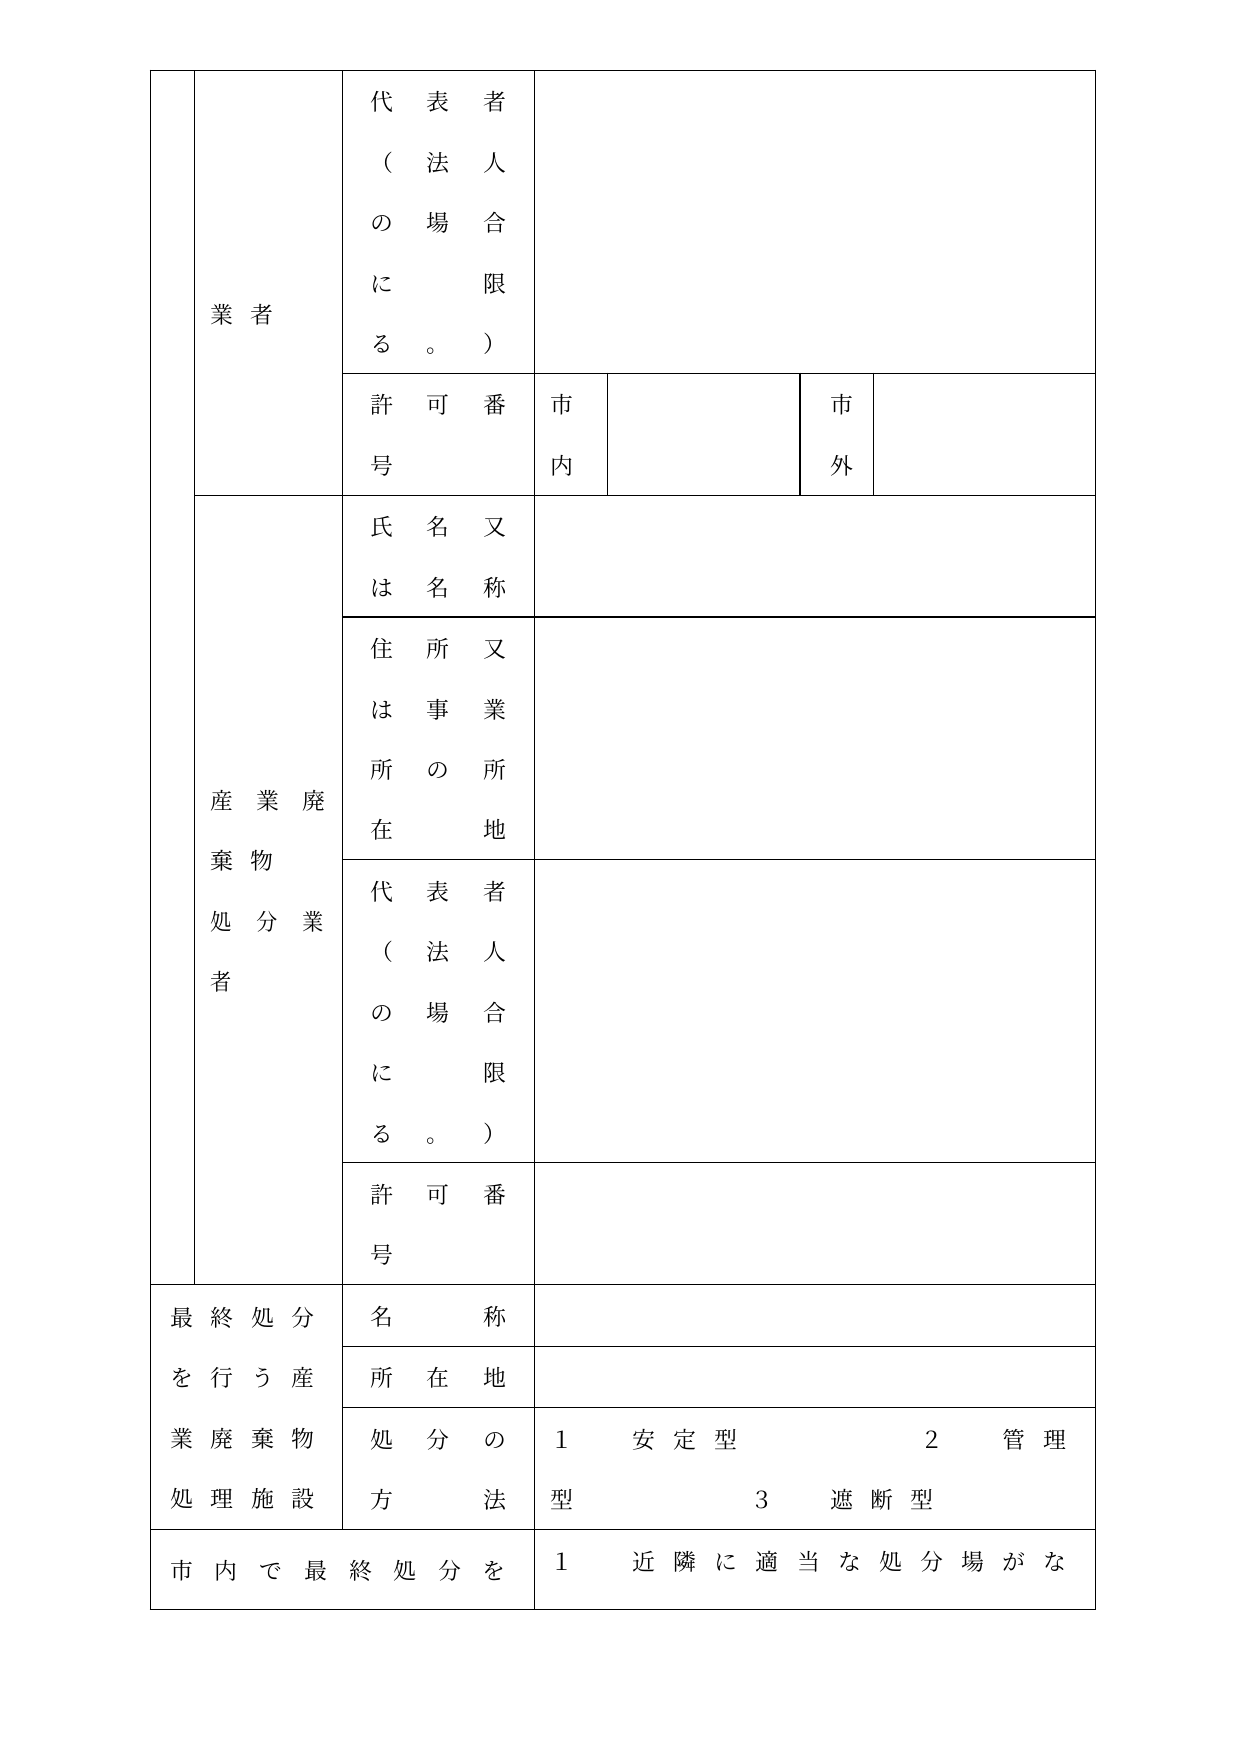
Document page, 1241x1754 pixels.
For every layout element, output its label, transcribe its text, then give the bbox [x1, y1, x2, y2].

table_cell 市内 [535, 374, 607, 494]
table_cell [535, 496, 1095, 616]
table_cell [535, 1285, 1095, 1346]
table_cell 許可番号 [343, 374, 534, 494]
table_cell [535, 71, 1095, 373]
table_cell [535, 1530, 1095, 1609]
table_cell 処分の方法 [343, 1408, 534, 1529]
table_cell 氏名又は名称 [343, 496, 534, 616]
table_cell １ 安定型 ２ 管理型 ３ 遮断型 [535, 1408, 1095, 1529]
table_cell 所在地 [343, 1347, 534, 1407]
table_cell 許可番号 [343, 1163, 534, 1284]
table_cell [535, 1163, 1095, 1284]
table_cell [535, 860, 1095, 1162]
table_cell 最終処分を行う産業廃棄物処理施設 [151, 1285, 342, 1529]
table_cell [535, 1347, 1095, 1407]
table_cell 産業廃棄物 処分業者 [195, 496, 342, 1284]
table_cell 名称 [343, 1285, 534, 1346]
table_cell [535, 618, 1095, 859]
table_cell 市内で最終処分を行おうとする理由 [151, 1530, 534, 1609]
table_cell 代表者（法人の場合に限る。） [343, 71, 534, 373]
table_cell 住所又は事業所の所在地 [343, 618, 534, 859]
table_cell [874, 374, 1095, 494]
table_cell 代表者（法人の場合に限る。） [343, 860, 534, 1162]
table_cell 市外 [801, 374, 873, 494]
table_cell [608, 374, 799, 494]
